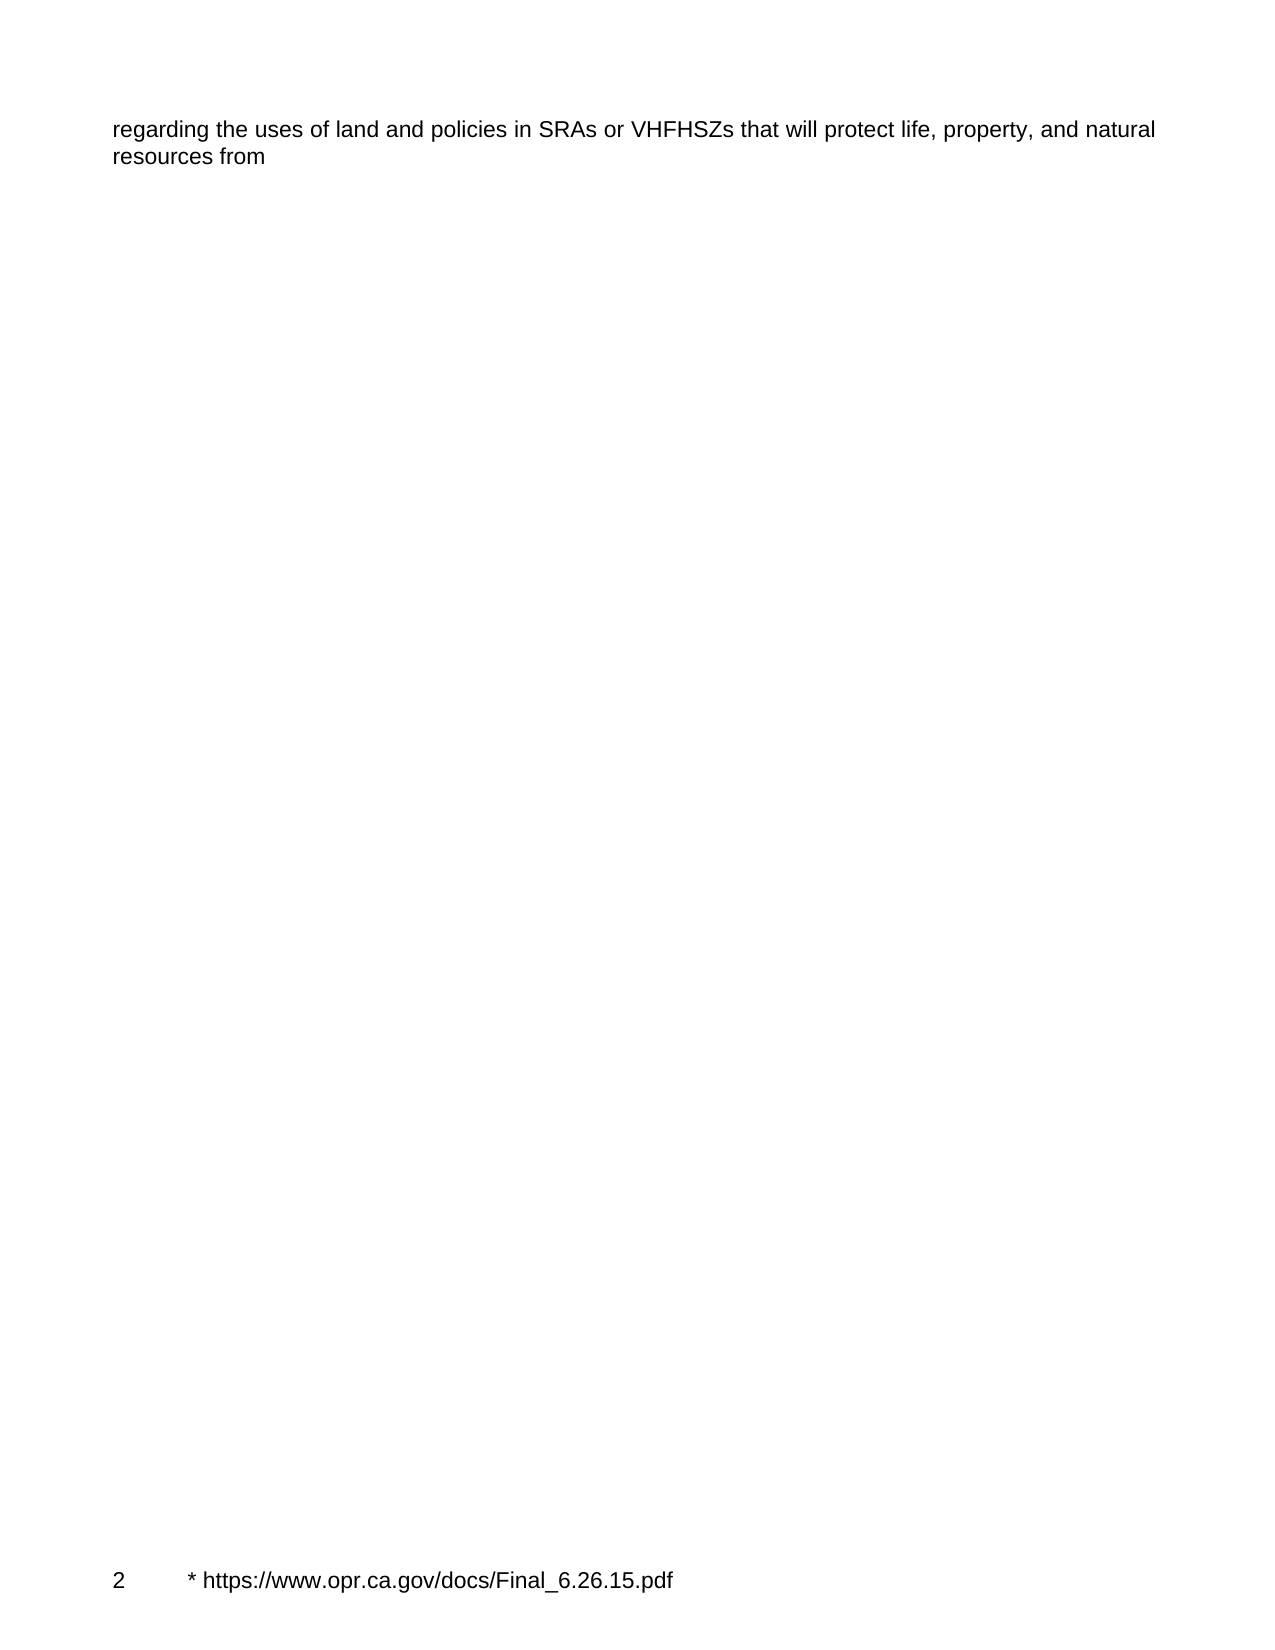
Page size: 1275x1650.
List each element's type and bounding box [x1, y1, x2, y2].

text [112, 116, 1158, 169]
